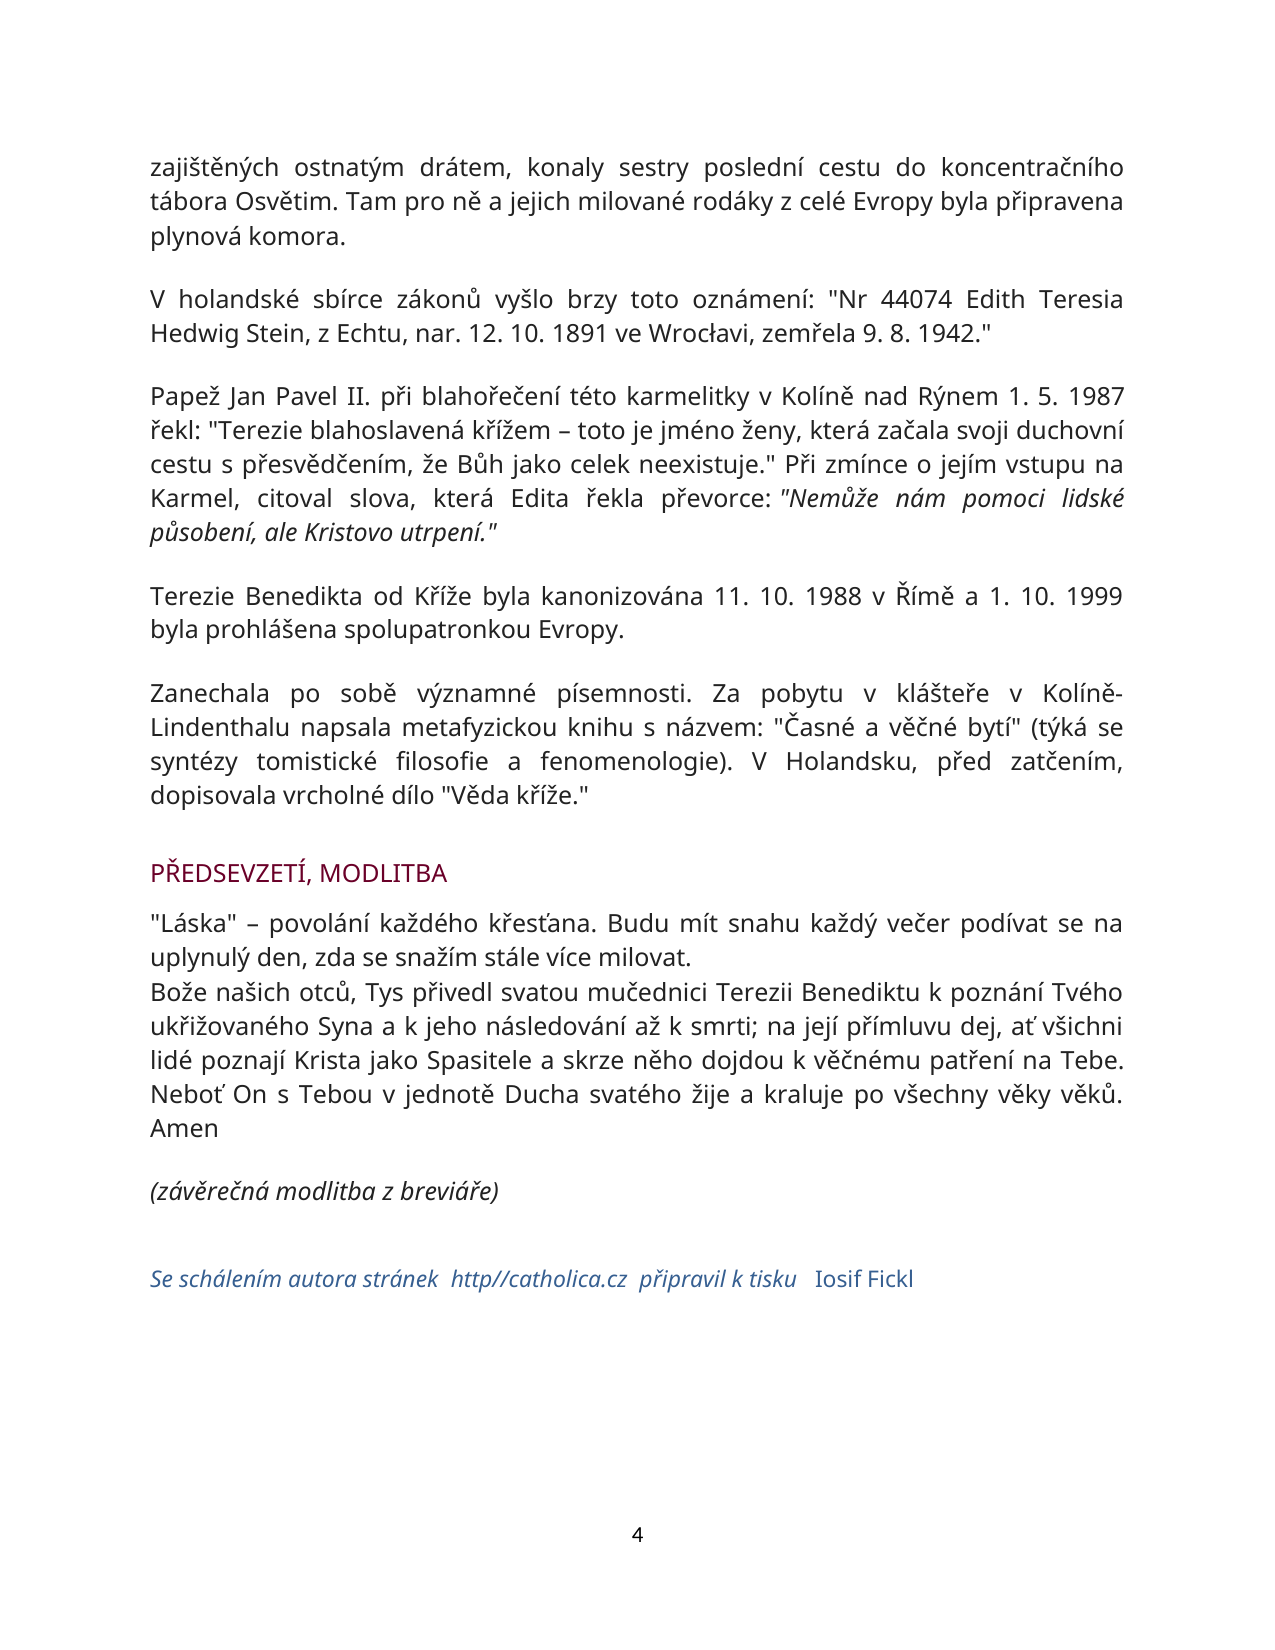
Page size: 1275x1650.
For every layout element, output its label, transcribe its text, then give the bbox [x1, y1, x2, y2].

text V holandské sbírce zákonů vyšlo brzy toto oznámení: "Nr 44074 Edith Teresia Hedwig Stein, z Echtu, nar. 12. 10. 1891 ve Wrocłavi, zemřela 9. 8. 1942." [150, 281, 1125, 349]
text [150, 150, 1125, 252]
text Terezie Benedikta od Kříže byla kanonizována 11. 10. 1988 v Římě a 1. 10. 1999 byla prohlášena spolupatronkou Evropy. [150, 578, 1125, 646]
text Bože našich otců, Tys přivedl svatou mučednici Terezii Benediktu k poznání Tvého ukřižovaného Syna a k jeho následování až k smrti; na její přímluvu dej, ať všichni lidé poznají Krista jako Spasitele a skrze něho dojdou k věčnému patření na Tebe. Neboť On s Tebou v jednotě Ducha svatého žije a kraluje po všechny věky věků. Amen [150, 974, 1125, 1144]
text (závěrečná modlitba z breviáře) [150, 1174, 1125, 1208]
text Se schálením autora stránek http//catholica.cz připravil k tisku Iosif Fickl [150, 1262, 1125, 1294]
text "Láska" – povolání každého křesťana. Budu mít snahu každý večer podívat se na uplynulý den, zda se snažím stále více milovat. [150, 906, 1125, 974]
text Papež Jan Pavel II. při blahořečení této karmelitky v Kolíně nad Rýnem 1. 5. 1987 řekl: "Terezie blahoslavená křížem – toto je jméno ženy, která začala svoji duchovní cestu s přesvědčením, že Bůh jako celek neexistuje." Při zmínce o jejím vstupu na Karmel, citoval slova, která Edita řekla převorce: "Nemůže nám pomoci lidské působení, ale Kristovo utrpení." [150, 379, 1125, 549]
text PŘEDSEVZETÍ, MODLITBA [150, 851, 1125, 889]
text Zanechala po sobě významné písemnosti. Za pobytu v klášteře v Kolíně-Lindenthalu napsala metafyzickou knihu s názvem: "Časné a věčné bytí" (týká se syntézy tomistické filosofie a fenomenologie). V Holandsku, před zatčením, dopisovala vrcholné dílo "Věda kříže." [150, 675, 1125, 812]
